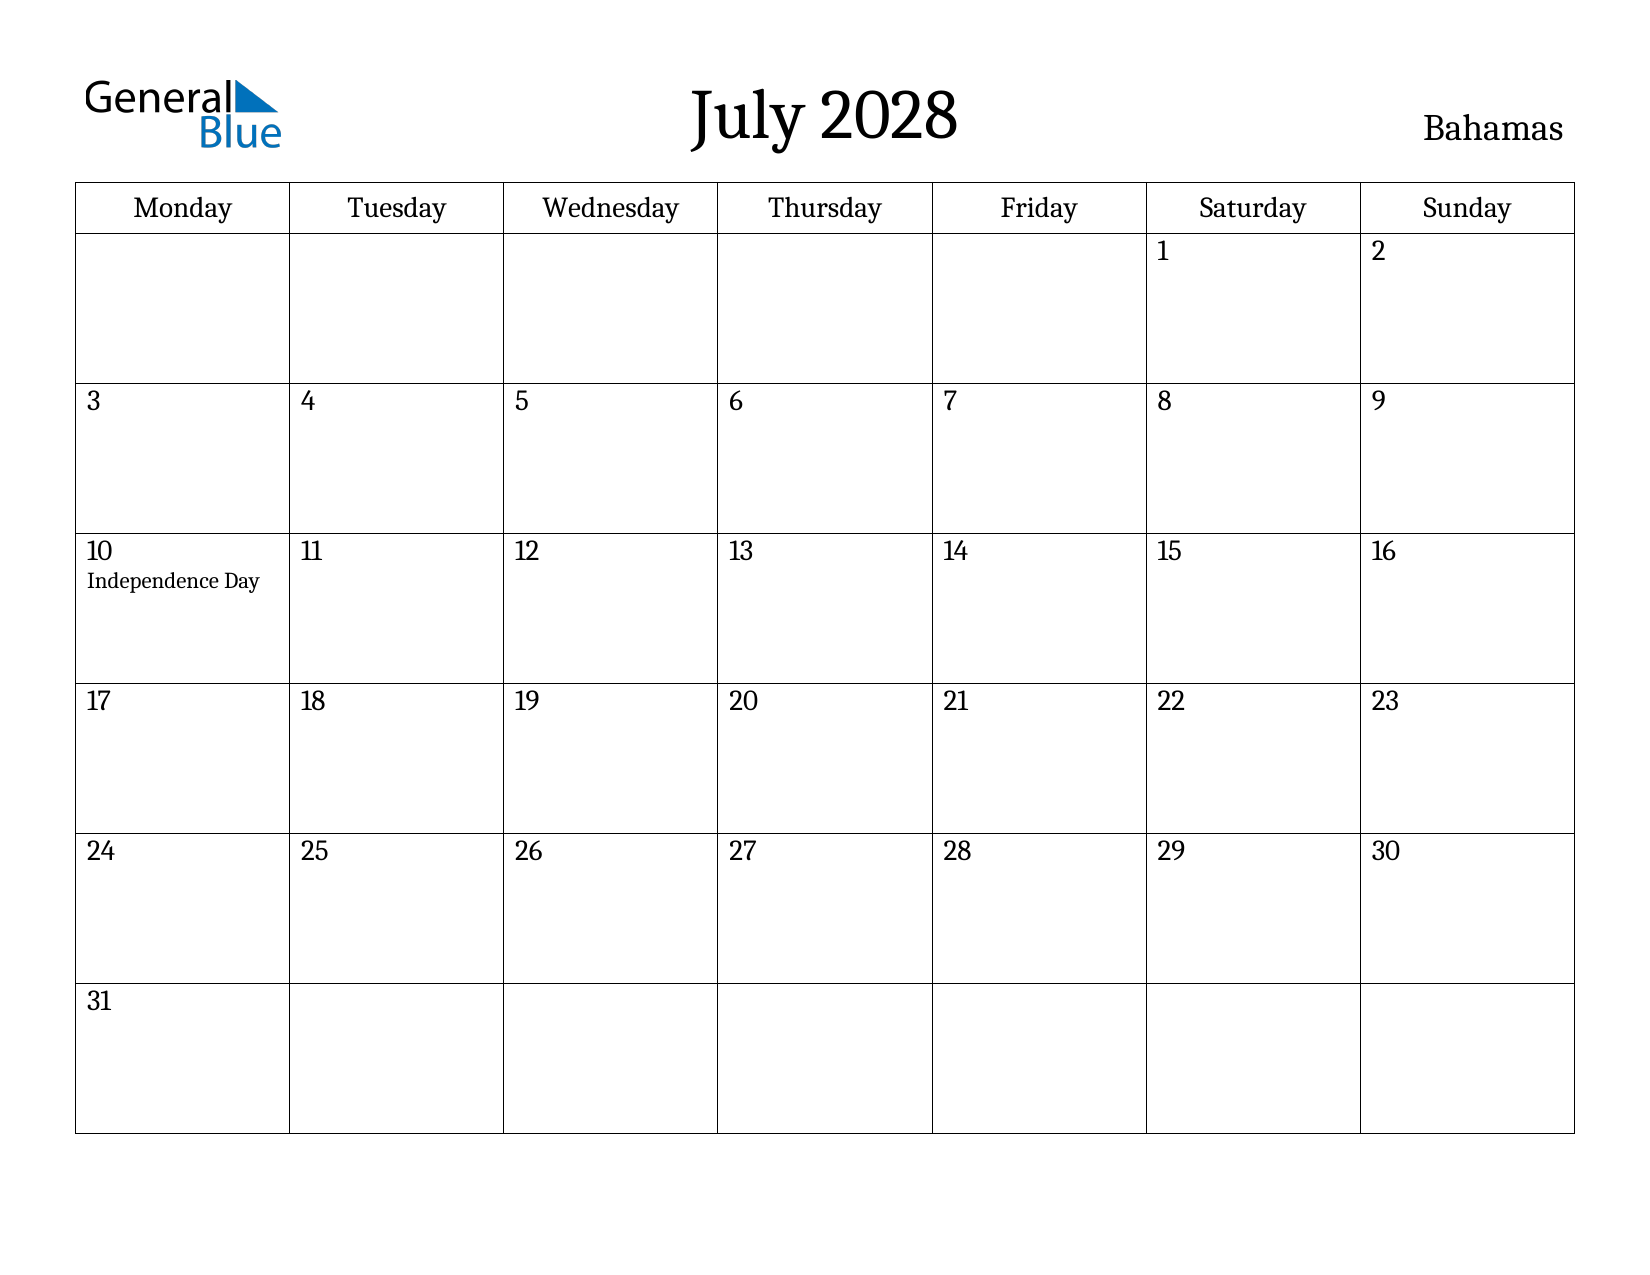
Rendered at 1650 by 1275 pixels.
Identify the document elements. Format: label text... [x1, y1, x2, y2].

table_cell [933, 567, 1146, 683]
table_cell [76, 868, 289, 983]
table_cell [933, 717, 1146, 833]
table_cell 28 [933, 834, 1146, 867]
table_cell 30 [1361, 834, 1574, 867]
table_cell 7 [933, 384, 1146, 417]
table_cell [290, 868, 503, 983]
table_cell [1361, 868, 1574, 983]
table_cell [1147, 417, 1360, 533]
table_cell [933, 984, 1146, 1017]
table_header Bahamas [1146, 75, 1574, 182]
table_cell [718, 267, 932, 383]
table_cell 21 [933, 684, 1146, 717]
table_cell 2 [1361, 234, 1574, 267]
table_cell [1147, 267, 1360, 383]
table_cell 27 [718, 834, 932, 867]
table_cell 13 [718, 534, 932, 567]
table_cell [1361, 267, 1574, 383]
table_cell [718, 717, 932, 833]
table_cell [504, 984, 717, 1017]
table_cell 23 [1361, 684, 1574, 717]
table_cell [290, 267, 503, 383]
table_cell [290, 717, 503, 833]
table_cell [933, 417, 1146, 533]
table_cell 26 [504, 834, 717, 867]
table_cell [504, 1018, 717, 1133]
table_header [76, 75, 503, 182]
table_cell Saturday [1147, 183, 1360, 233]
table_cell Wednesday [504, 183, 717, 233]
table_cell 11 [290, 534, 503, 567]
table_cell [1361, 984, 1574, 1017]
table_cell [933, 868, 1146, 983]
table_cell [504, 417, 717, 533]
table_cell [504, 567, 717, 683]
table_cell [1361, 567, 1574, 683]
table_cell 17 [76, 684, 289, 717]
table_header July 2028 [504, 75, 1146, 182]
table_cell [76, 417, 289, 533]
table_cell [1147, 1018, 1360, 1133]
table_cell 6 [718, 384, 932, 417]
table_cell [290, 984, 503, 1017]
table_cell [504, 868, 717, 983]
table_cell [76, 717, 289, 833]
table_cell [1361, 417, 1574, 533]
picture [86, 80, 281, 148]
table_cell [718, 868, 932, 983]
table_cell [1147, 567, 1360, 683]
table_cell 18 [290, 684, 503, 717]
table_cell [933, 267, 1146, 383]
table_cell Friday [933, 183, 1146, 233]
table_cell [76, 1018, 289, 1133]
table_cell 24 [76, 834, 289, 867]
table_cell 16 [1361, 534, 1574, 567]
table_cell 29 [1147, 834, 1360, 867]
table_cell [290, 1018, 503, 1133]
table_cell Monday [76, 183, 289, 233]
table_cell 10 [76, 534, 289, 567]
table_cell [1361, 1018, 1574, 1133]
table_cell 1 [1147, 234, 1360, 267]
table_cell 15 [1147, 534, 1360, 567]
table_cell 25 [290, 834, 503, 867]
table_cell 4 [290, 384, 503, 417]
table_cell [933, 234, 1146, 267]
table_cell Sunday [1361, 183, 1574, 233]
table_cell [504, 717, 717, 833]
table_cell 8 [1147, 384, 1360, 417]
table_cell [1147, 984, 1360, 1017]
table_cell [718, 567, 932, 683]
table_cell 5 [504, 384, 717, 417]
table_cell [290, 234, 503, 267]
table_cell [504, 267, 717, 383]
table_cell Thursday [718, 183, 932, 233]
table_cell 31 [76, 984, 289, 1017]
table_cell Independence Day [76, 567, 289, 683]
table_cell 3 [76, 384, 289, 417]
table_cell 19 [504, 684, 717, 717]
table_cell [718, 1018, 932, 1133]
table_cell [933, 1018, 1146, 1133]
table_cell [1361, 717, 1574, 833]
table_cell [76, 267, 289, 383]
table_cell [76, 234, 289, 267]
table_cell [504, 234, 717, 267]
table_cell [1147, 717, 1360, 833]
table_cell [718, 417, 932, 533]
table_cell 14 [933, 534, 1146, 567]
table_cell 9 [1361, 384, 1574, 417]
table_cell 20 [718, 684, 932, 717]
table_cell [718, 984, 932, 1017]
table_cell [290, 567, 503, 683]
table_cell Tuesday [290, 183, 503, 233]
table_cell [1147, 868, 1360, 983]
table_cell [718, 234, 932, 267]
table_cell [290, 417, 503, 533]
table_cell 12 [504, 534, 717, 567]
table_cell 22 [1147, 684, 1360, 717]
